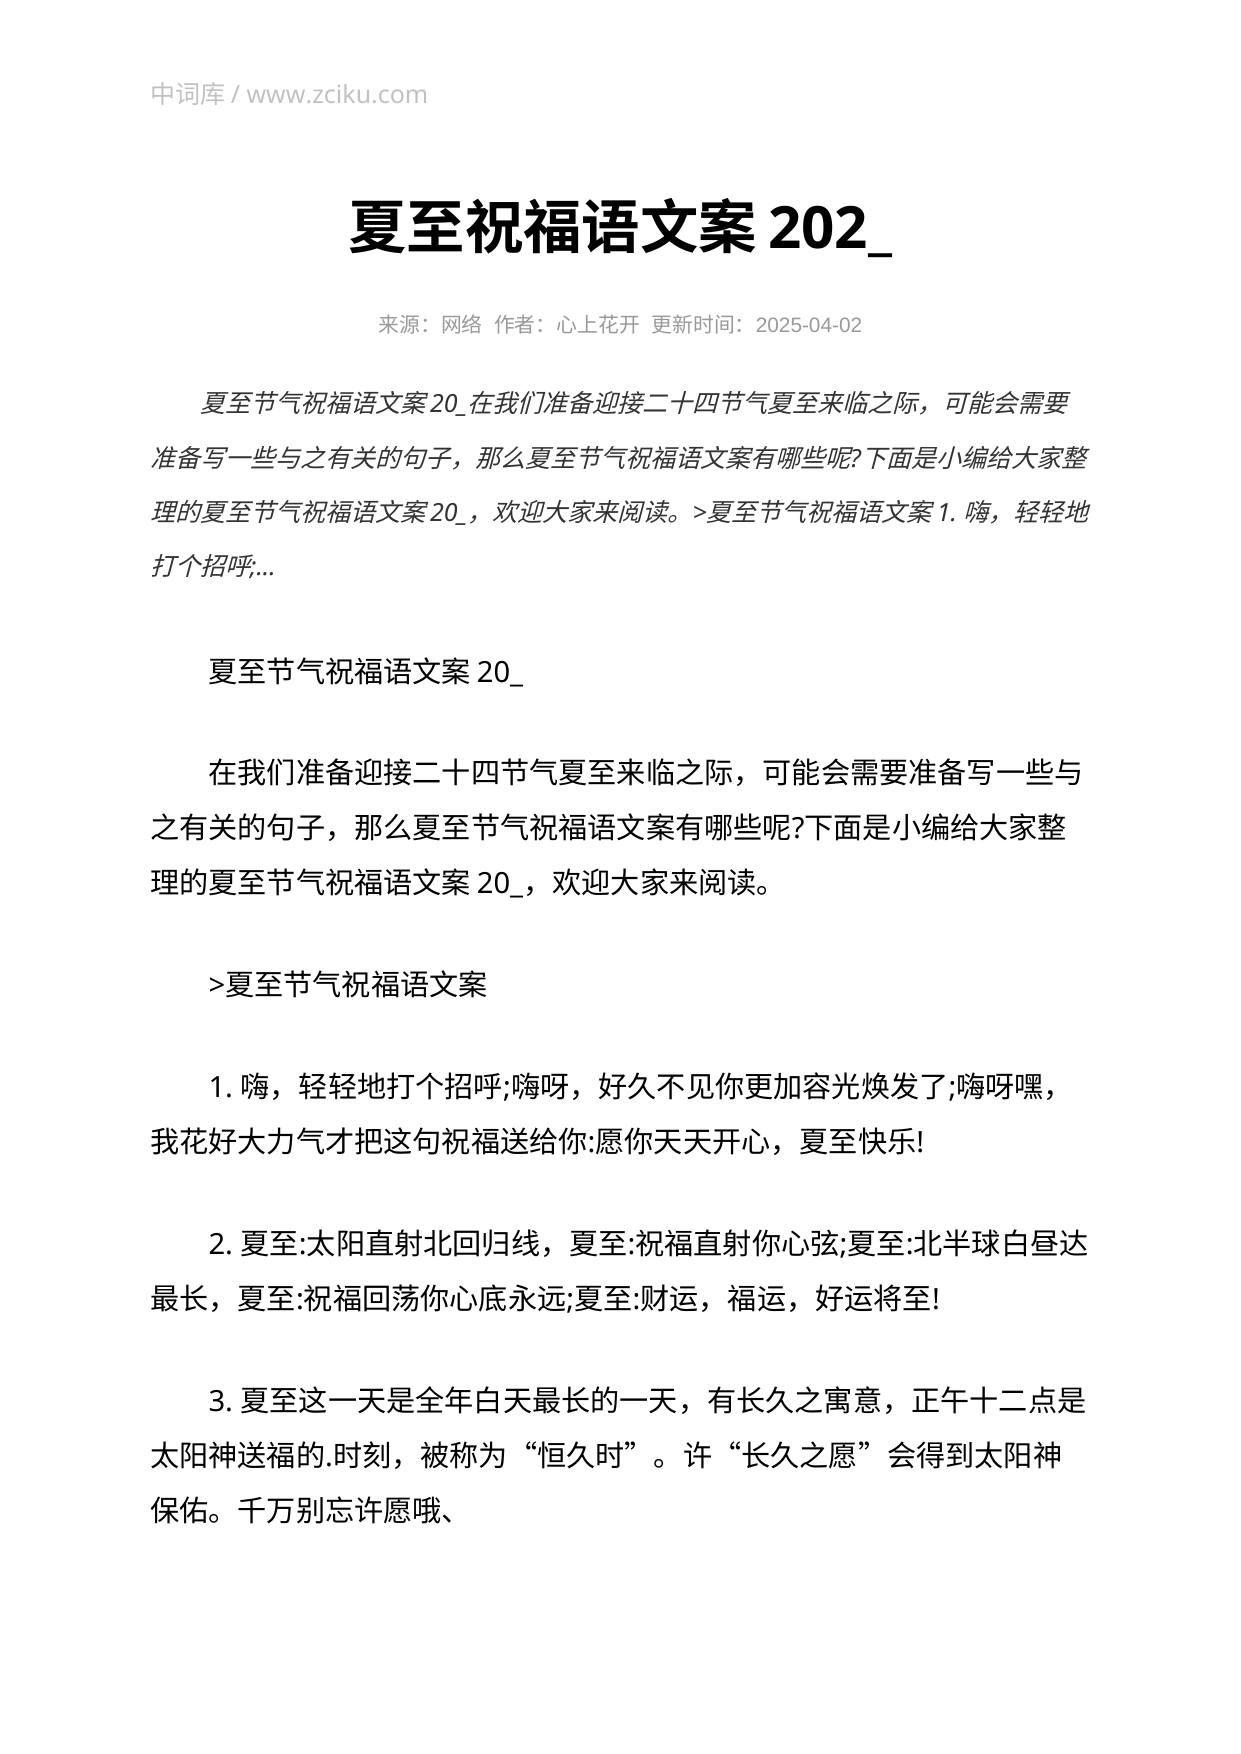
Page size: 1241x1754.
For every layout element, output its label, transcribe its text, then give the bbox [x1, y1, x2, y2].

text 在我们准备迎接二十四节气夏至来临之际，可能会需要准备写一些与之有关的句子，那么夏至节气祝福语文案有哪些呢?下面是小编给大家整理的夏至节气祝福语文案20_，欢迎大家来阅读。 [150, 750, 1090, 902]
text 夏至节气祝福语文案20_在我们准备迎接二十四节气夏至来临之际，可能会需要准备写一些与之有关的句子，那么夏至节气祝福语文案有哪些呢?下面是小编给大家整理的夏至节气祝福语文案20_，欢迎大家来阅读。>夏至节气祝福语文案1. 嗨，轻轻地打个招呼;... [150, 384, 1090, 583]
subtitle 夏至祝福语文案202_ [150, 181, 1090, 266]
text 3. 夏至这一天是全年白天最长的一天，有长久之寓意，正午十二点是太阳神送福的.时刻，被称为“恒久时”。许“长久之愿”会得到太阳神保佑。千万别忘许愿哦、 [150, 1378, 1090, 1530]
text 来源：网络 作者：心上花开 更新时间：2025-04-02 [150, 313, 1090, 337]
text >夏至节气祝福语文案 [150, 962, 1090, 1004]
text 夏至节气祝福语文案20_ [150, 648, 1090, 691]
text 1. 嗨，轻轻地打个招呼;嗨呀，好久不见你更加容光焕发了;嗨呀嘿，我花好大力气才把这句祝福送给你:愿你天天开心，夏至快乐! [150, 1064, 1090, 1161]
text 2. 夏至:太阳直射北回归线，夏至:祝福直射你心弦;夏至:北半球白昼达最长，夏至:祝福回荡你心底永远;夏至:财运，福运，好运将至! [150, 1221, 1090, 1318]
